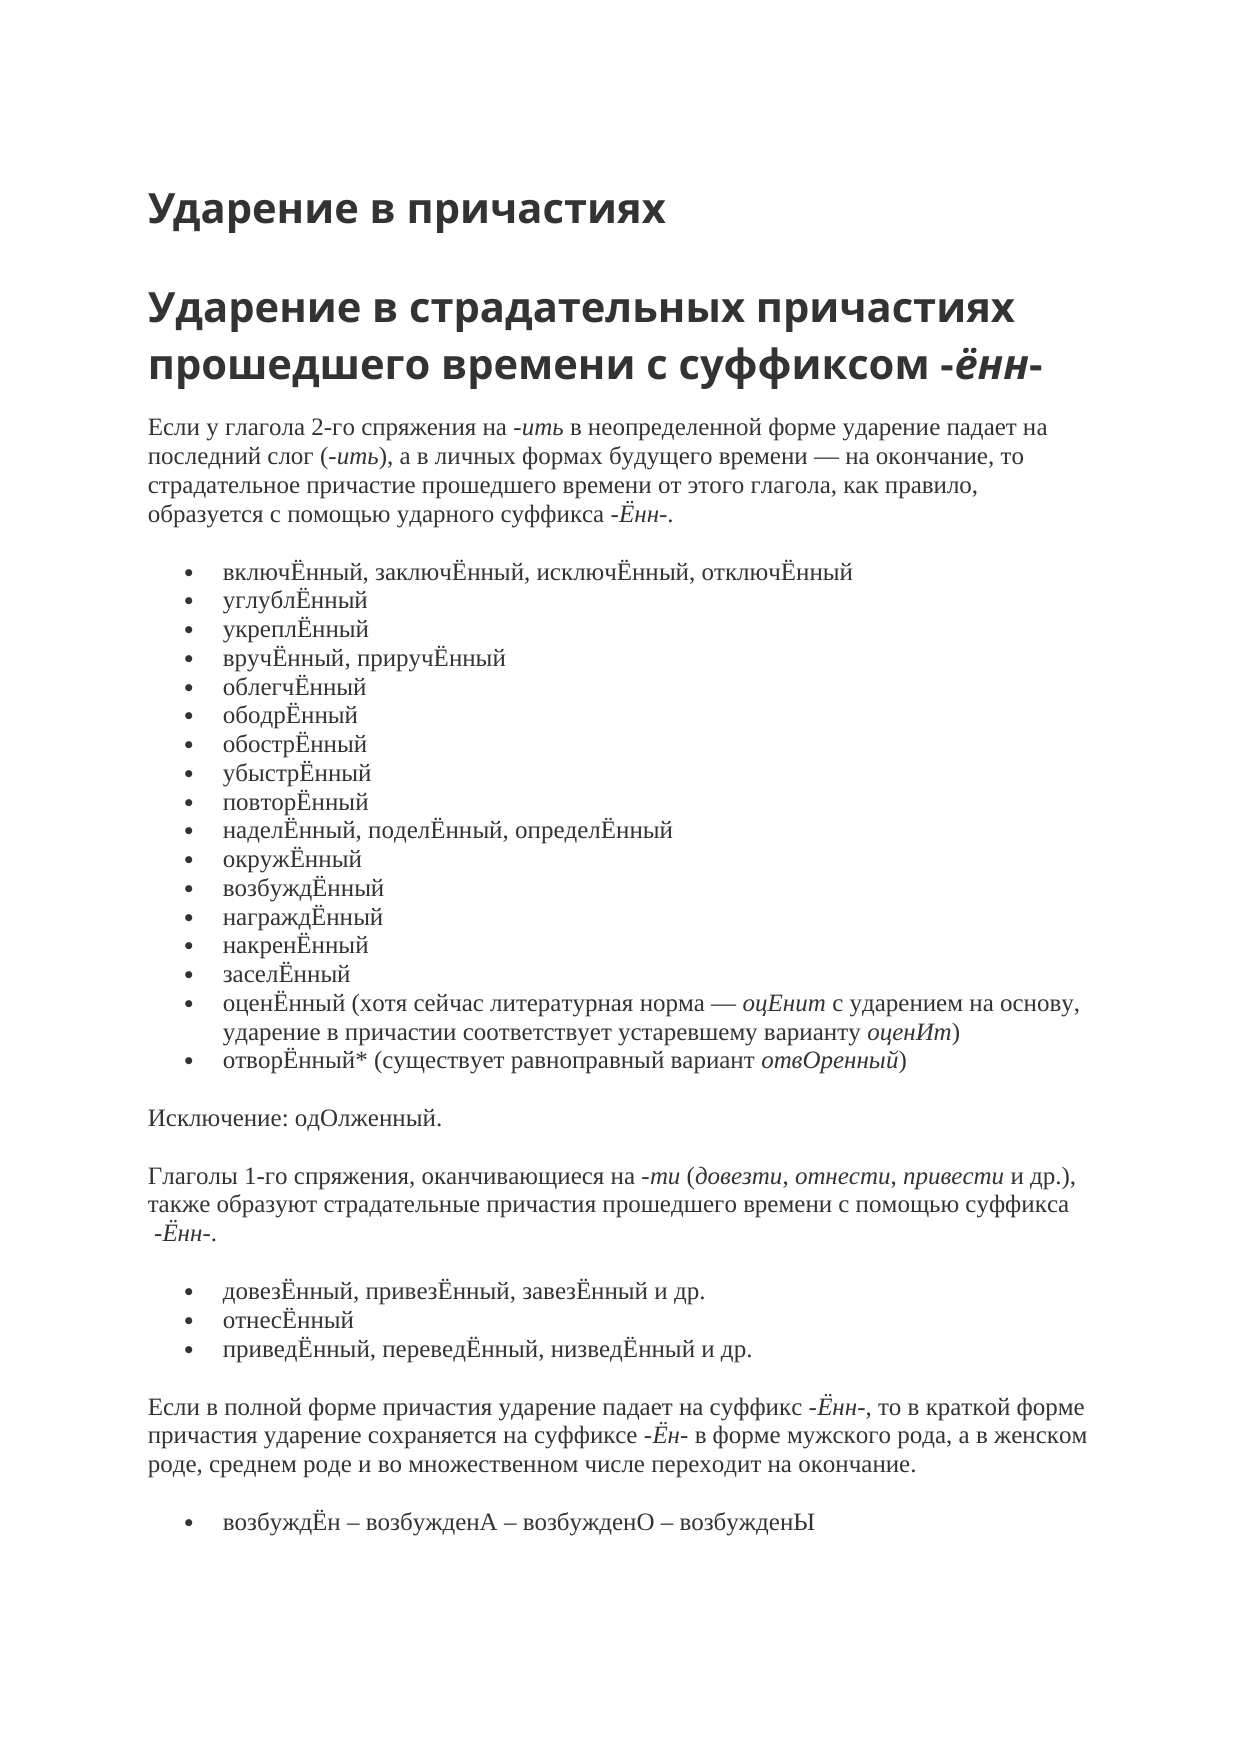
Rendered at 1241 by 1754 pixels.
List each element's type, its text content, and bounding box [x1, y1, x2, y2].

list вручЁнный, приручЁнный [185, 643, 1093, 672]
list убыстрЁнный [185, 758, 1093, 787]
list углублЁнный [185, 585, 1093, 614]
list отнесЁнный [185, 1305, 1093, 1334]
text Если в полной форме причастия ударение падает на суффикс -Ённ-, то в краткой форме причастия ударение сохраняется на суффиксе -Ён- в форме мужского рода, а в женском роде, среднем роде и во множественном числе переходит на окончание. [148, 1392, 1093, 1478]
list включЁнный, заключЁнный, исключЁнный, отключЁнный [185, 557, 1093, 585]
list укреплЁнный [185, 614, 1093, 643]
list накренЁнный [185, 930, 1093, 959]
text Ударение в страдательных причастиях прошедшего времени с суффиксом -ённ- [148, 278, 1093, 391]
text Если у глагола 2-го спряжения на -ить в неопределенной форме ударение падает на последний слог (-ить), а в личных формах будущего времени — на окончание, то страдательное причастие прошедшего времени от этого глагола, как правило, образуется с помощью ударного суффикса -Ённ-. [148, 412, 1093, 527]
list возбуждЁнный [185, 873, 1093, 902]
text -Ённ-. [148, 1218, 1093, 1247]
list обострЁнный [185, 729, 1093, 758]
list заселЁнный [185, 959, 1093, 988]
list наделЁнный, поделЁнный, определЁнный [185, 815, 1093, 844]
list облегчЁнный [185, 672, 1093, 700]
list ободрЁнный [185, 700, 1093, 729]
text Глаголы 1-го спряжения, оканчивающиеся на -ти (довезти, отнести, привести и др.), также образуют страдательные причастия прошедшего времени с помощью суффикса [148, 1161, 1093, 1218]
list повторЁнный [185, 787, 1093, 815]
list награждЁнный [185, 902, 1093, 930]
text Исключение: одОлженный. [148, 1103, 1093, 1132]
list отворЁнный* (существует равноправный вариант отвОренный) [185, 1045, 1093, 1074]
list возбуждЁн – возбужденА – возбужденО – возбужденЫ [185, 1507, 1093, 1536]
list приведЁнный, переведЁнный, низведЁнный и др. [185, 1334, 1093, 1362]
list окружЁнный [185, 844, 1093, 873]
list оценЁнный (хотя сейчас литературная норма — оцЕнит с ударением на основу, ударение в причастии соответствует устаревшему варианту оценИт) [185, 988, 1093, 1045]
list довезЁнный, привезЁнный, завезЁнный и др. [185, 1276, 1093, 1305]
text Ударение в причастиях [148, 179, 1093, 236]
